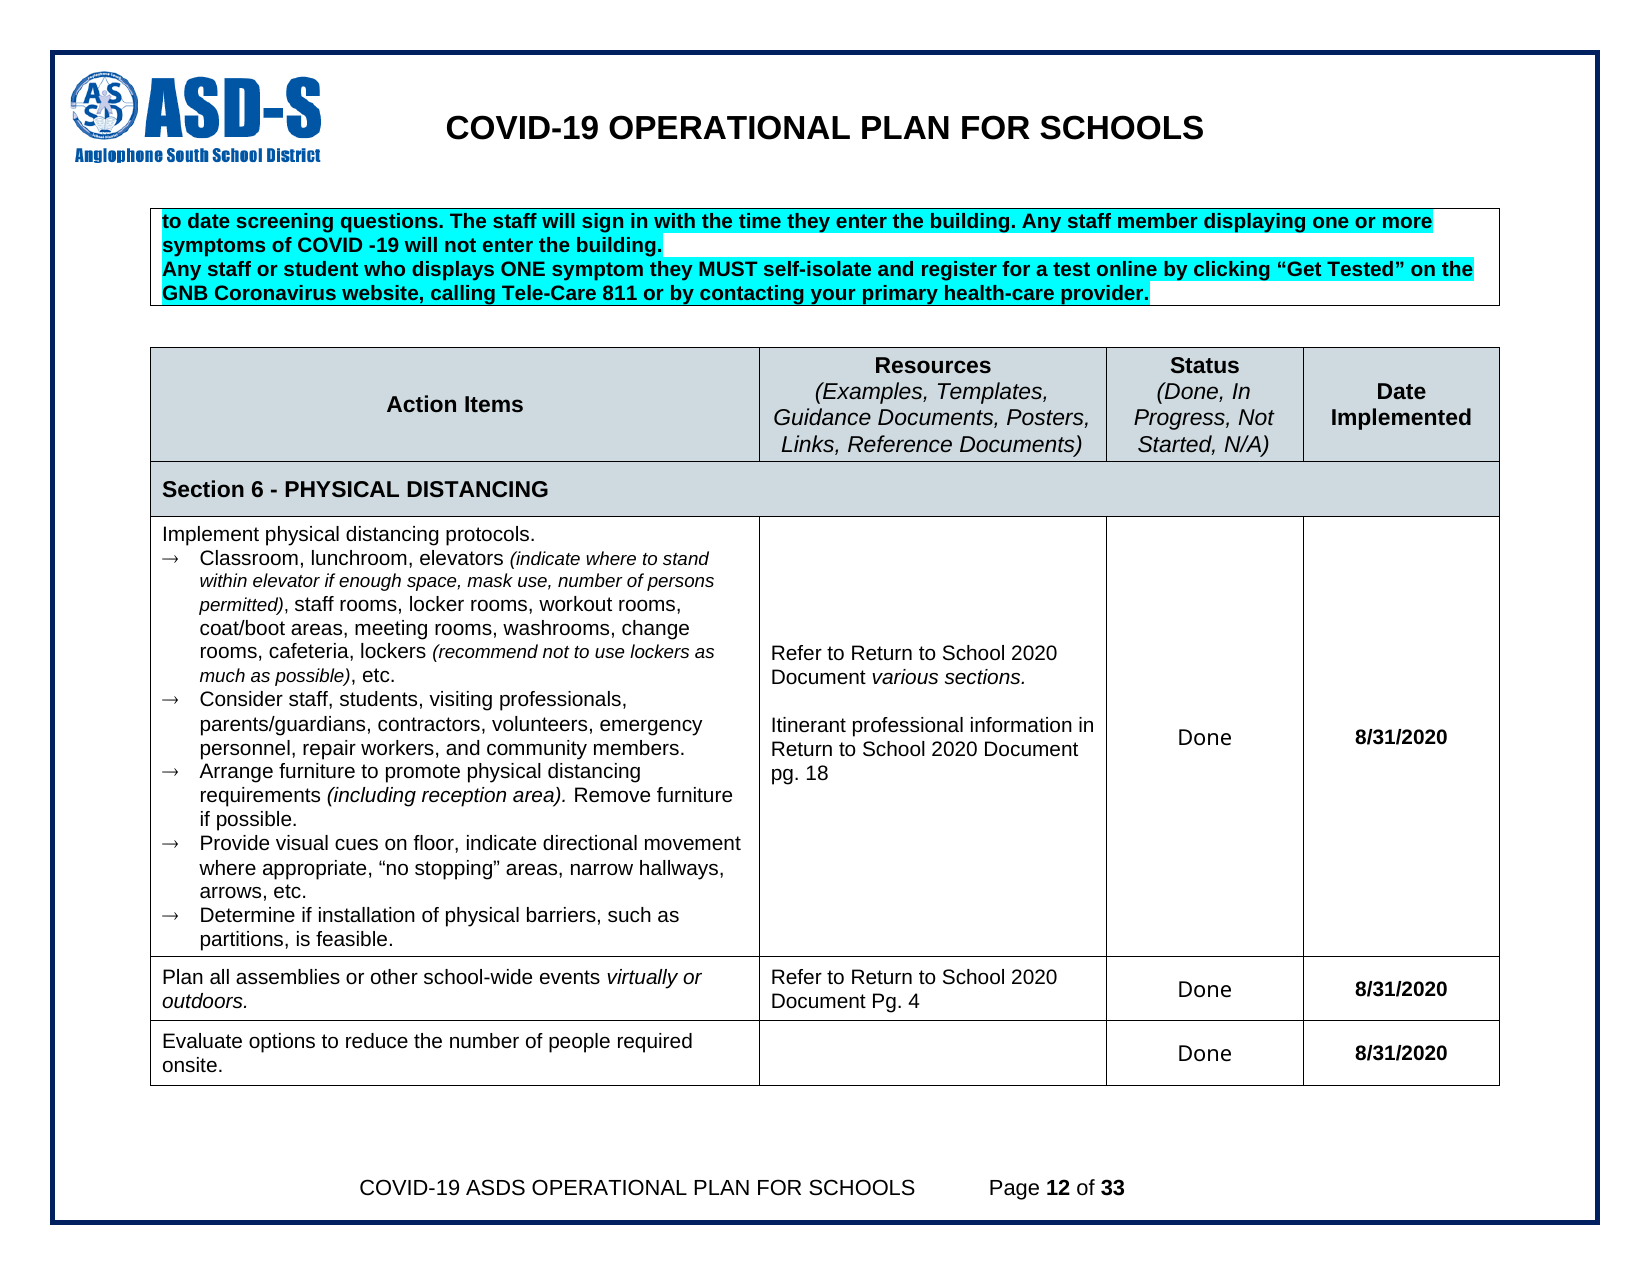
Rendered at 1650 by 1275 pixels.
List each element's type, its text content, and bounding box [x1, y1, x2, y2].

table_cell Evaluate options to reduce the number of people required onsite. [151, 1021, 759, 1085]
table_cell [760, 1021, 1106, 1085]
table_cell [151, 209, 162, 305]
table_cell Refer to Return to School 2020 Document various sections. Itinerant professional information in Return to School 2020 Document pg. 18 [760, 517, 1106, 956]
table_header Action Items [151, 348, 759, 461]
table_cell Section 6 - PHYSICAL DISTANCING [151, 462, 1499, 516]
table_cell Implement physical distancing protocols. Classroom, lunchroom, elevators (indicate where to stand within elevator if enough space, mask use, number of persons permitted), staff rooms, locker rooms, workout rooms, coat/boot areas, meeting rooms, washrooms, change rooms, cafeteria, lockers (recommend not to use lockers as much as possible), etc. Consider staff, students, visiting professionals, parents/guardians, contractors, volunteers, emergency personnel, repair workers, and community members. Arrange furniture to promote physical distancing requirements (including reception area). Remove furniture if possible. Provide visual cues on floor, indicate directional movement where appropriate, “no stopping” areas, narrow hallways, arrows, etc. Determine if installation of physical barriers, such as partitions, is feasible. [151, 517, 759, 956]
table_header Resources (Examples, Templates, Guidance Documents, Posters, Links, Reference Documents) [760, 348, 1106, 461]
table_header Status (Done, In Progress, Not Started, N/A) [1107, 348, 1303, 461]
table_header Date Implemented [1304, 348, 1499, 461]
table_cell Plan all assemblies or other school-wide events virtually or outdoors. [151, 957, 759, 1020]
table_cell Refer to Return to School 2020 Document Pg. 4 [760, 957, 1106, 1020]
picture [65, 67, 324, 168]
